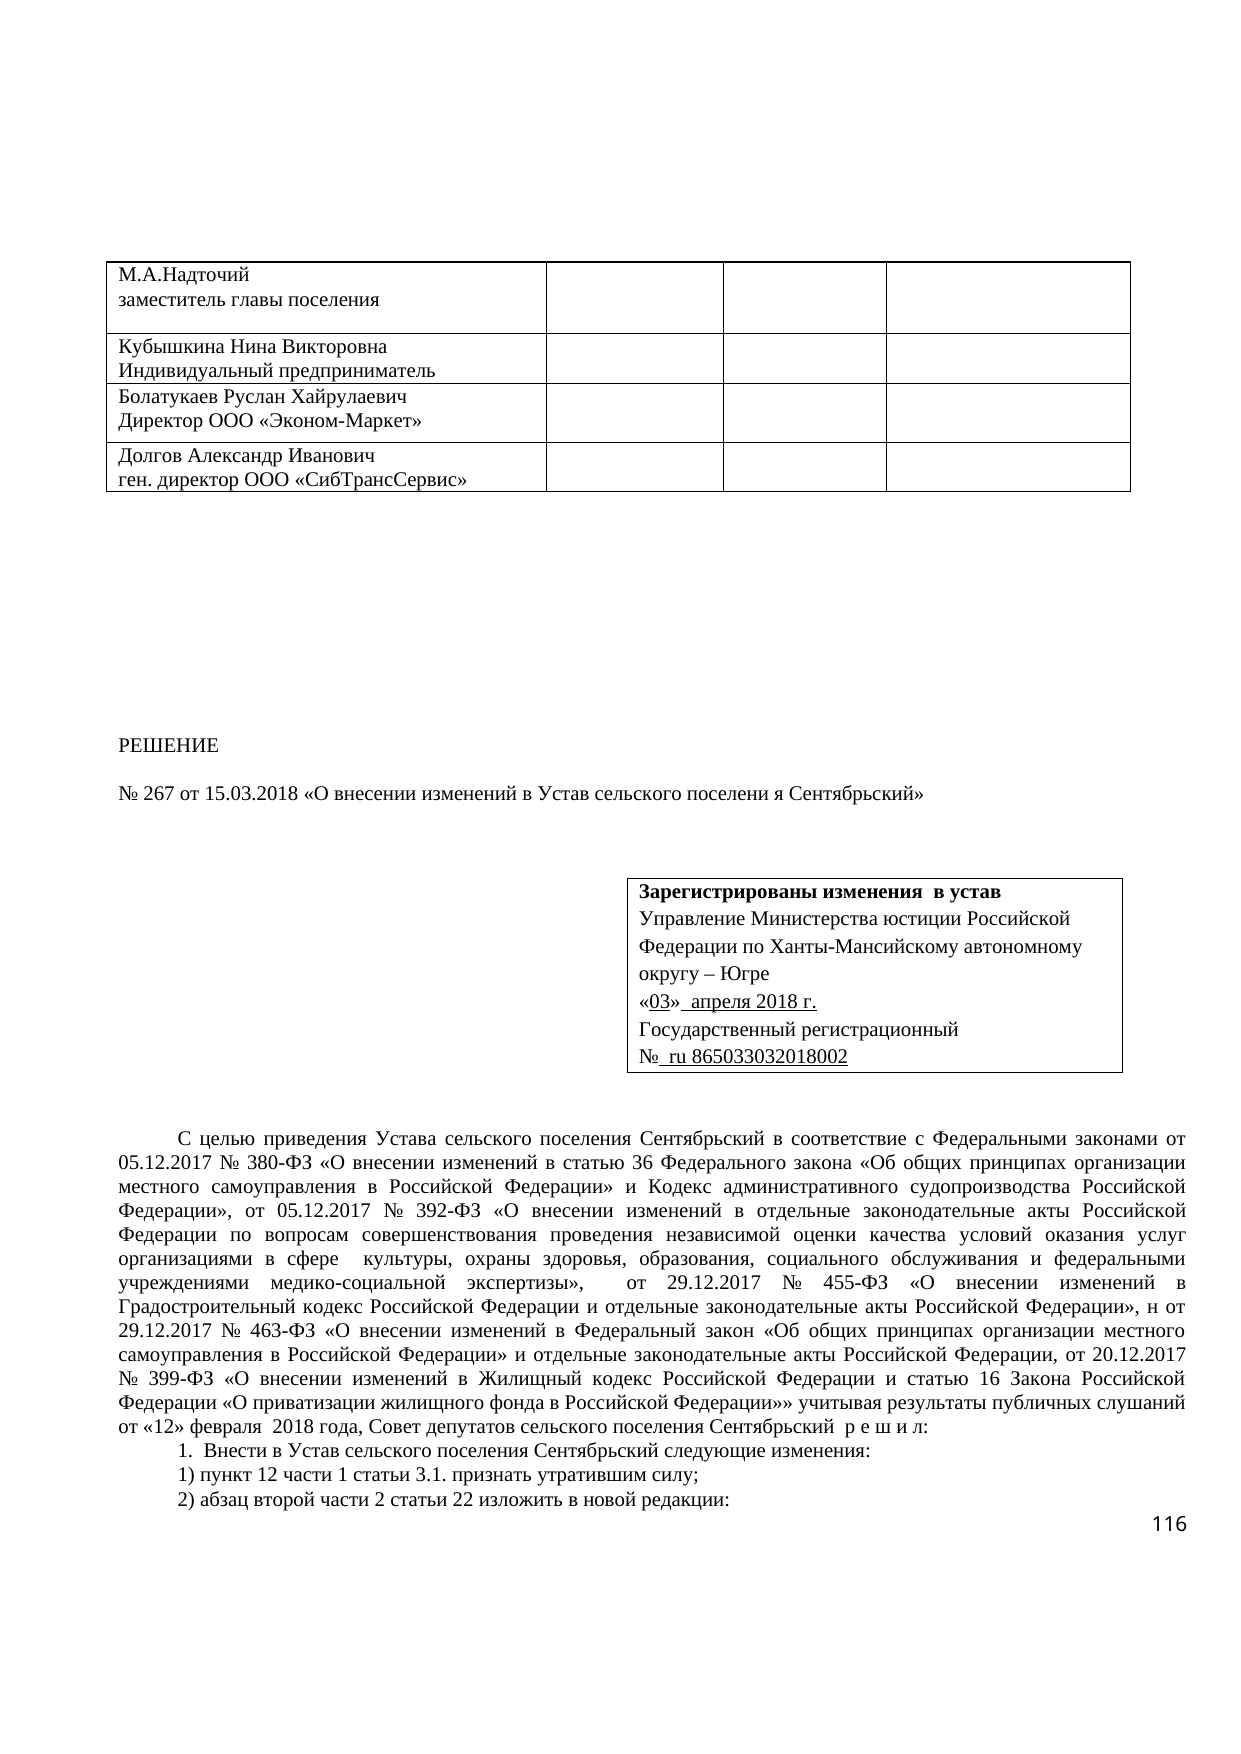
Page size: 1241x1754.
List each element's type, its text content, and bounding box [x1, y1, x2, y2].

text 2) абзац второй части 2 статьи 22 изложить в новой редакции: [118, 1486, 1187, 1511]
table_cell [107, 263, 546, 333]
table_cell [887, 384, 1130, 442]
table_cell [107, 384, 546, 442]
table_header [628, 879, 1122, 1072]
text № 267 от 15.03.2018 «О внесении изменений в Устав сельского поселени я Сентябрьский» [118, 781, 1187, 805]
text 1. Внести в Устав сельского поселения Сентябрьский следующие изменения: [118, 1438, 1187, 1462]
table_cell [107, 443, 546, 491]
text 1) пункт 12 части 1 статьи 3.1. признать утратившим силу; [118, 1462, 1187, 1486]
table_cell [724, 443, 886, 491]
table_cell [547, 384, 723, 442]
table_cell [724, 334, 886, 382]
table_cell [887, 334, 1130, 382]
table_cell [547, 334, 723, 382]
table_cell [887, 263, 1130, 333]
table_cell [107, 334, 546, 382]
text С целью приведения Устава сельского поселения Сентябрьский в соответствие с Федеральными законами от 05.12.2017 № 380-ФЗ «О внесении изменений в статью 36 Федерального закона «Об общих принципах организации местного самоуправления в Российской Федерации» и Кодекс административного судопроизводства Российской Федерации», от 05.12.2017 № 392-ФЗ «О внесении изменений в отдельные законодательные акты Российской Федерации по вопросам совершенствования проведения независимой оценки качества условий оказания услуг организациями в сфере культуры, охраны здоровья, образования, социального обслуживания и федеральными учреждениями медико-социальной экспертизы», от 29.12.2017 № 455-ФЗ «О внесении изменений в Градостроительный кодекс Российской Федерации и отдельные законодательные акты Российской Федерации», н от 29.12.2017 № 463-ФЗ «О внесении изменений в Федеральный закон «Об общих принципах организации местного самоуправления в Российской Федерации» и отдельные законодательные акты Российской Федерации, от 20.12.2017 № 399-ФЗ «О внесении изменений в Жилищный кодекс Российской Федерации и статью 16 Закона Российской Федерации «О приватизации жилищного фонда в Российской Федерации»» учитывая результаты публичных слушаний от «12» февраля 2018 года, Совет депутатов сельского поселения Сентябрьский р е ш и л: [118, 1126, 1187, 1438]
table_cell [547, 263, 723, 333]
text РЕШЕНИЕ [118, 732, 1187, 757]
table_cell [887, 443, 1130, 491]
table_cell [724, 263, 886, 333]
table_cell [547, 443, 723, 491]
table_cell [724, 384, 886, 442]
